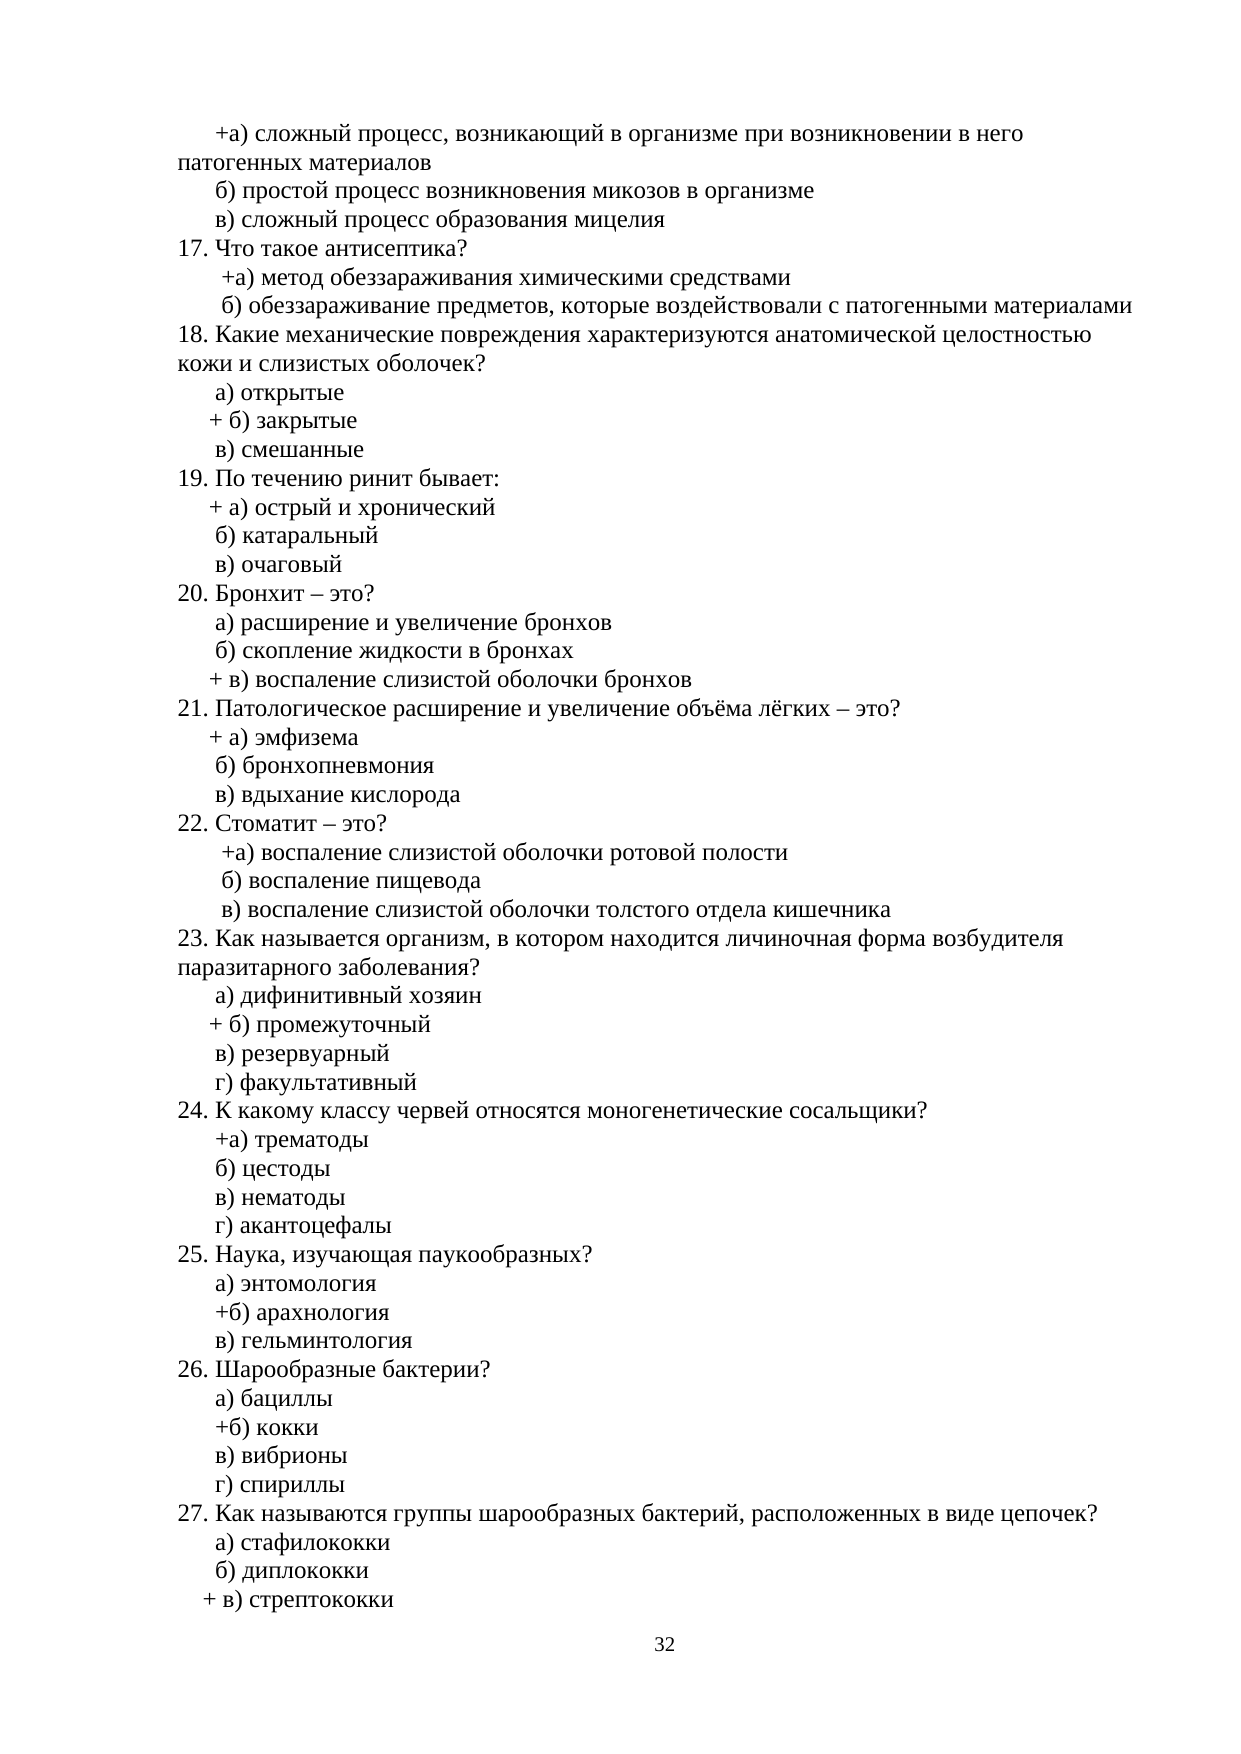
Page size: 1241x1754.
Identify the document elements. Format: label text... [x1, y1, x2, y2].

text 19. По течению ринит бывает: [177, 463, 1152, 492]
text + б) промежуточный [177, 1009, 1152, 1038]
text б) бронхопневмония [177, 751, 1152, 779]
text 18. Какие механические повреждения характеризуются анатомической целостностью кожи и слизистых оболочек? [177, 319, 1152, 377]
text 25. Наука, изучающая паукообразных? [177, 1239, 1152, 1268]
text б) простой процесс возникновения микозов в организме [177, 176, 1152, 204]
text 21. Патологическое расширение и увеличение объёма лёгких – это? [177, 693, 1152, 722]
text + в) стрептококки [177, 1584, 1152, 1613]
text б) диплококки [177, 1556, 1152, 1584]
text г) спириллы [177, 1469, 1152, 1498]
text а) дифинитивный хозяин [177, 981, 1152, 1009]
text +а) метод обеззараживания химическими средствами [177, 262, 1152, 291]
text +б) кокки [177, 1412, 1152, 1441]
text +б) арахнология [177, 1297, 1152, 1326]
text + б) закрытые [177, 406, 1152, 434]
text 26. Шарообразные бактерии? [177, 1354, 1152, 1383]
text 17. Что такое антисептика? [177, 233, 1152, 262]
text 22. Стоматит – это? [177, 808, 1152, 837]
text а) расширение и увеличение бронхов [177, 607, 1152, 636]
text +а) сложный процесс, возникающий в организме при возникновении в него патогенных материалов [177, 118, 1152, 176]
text 24. К какому классу червей относятся моногенетические сосальщики? [177, 1096, 1152, 1124]
text в) смешанные [177, 434, 1152, 463]
text в) вдыхание кислорода [177, 779, 1152, 808]
text в) воспаление слизистой оболочки толстого отдела кишечника [177, 894, 1152, 923]
text б) обеззараживание предметов, которые воздействовали с патогенными материалами [177, 291, 1152, 319]
text 27. Как называются группы шарообразных бактерий, расположенных в виде цепочек? [177, 1498, 1152, 1527]
text б) воспаление пищевода [177, 866, 1152, 894]
text а) бациллы [177, 1383, 1152, 1412]
text в) гельминтология [177, 1326, 1152, 1354]
text + в) воспаление слизистой оболочки бронхов [177, 664, 1152, 693]
text 23. Как называется организм, в котором находится личиночная форма возбудителя паразитарного заболевания? [177, 923, 1152, 981]
text +а) воспаление слизистой оболочки ротовой полости [177, 837, 1152, 866]
text в) нематоды [177, 1182, 1152, 1211]
text в) резервуарный [177, 1038, 1152, 1067]
text + а) эмфизема [177, 722, 1152, 751]
text 20. Бронхит – это? [177, 578, 1152, 607]
text б) скопление жидкости в бронхах [177, 636, 1152, 664]
text + а) острый и хронический [177, 492, 1152, 521]
text а) стафилококки [177, 1527, 1152, 1556]
text в) очаговый [177, 549, 1152, 578]
text +а) трематоды [177, 1124, 1152, 1153]
text в) сложный процесс образования мицелия [177, 204, 1152, 233]
text г) факультативный [177, 1067, 1152, 1096]
text б) цестоды [177, 1153, 1152, 1182]
text г) акантоцефалы [177, 1211, 1152, 1239]
text а) открытые [177, 377, 1152, 406]
text а) энтомология [177, 1268, 1152, 1297]
text б) катаральный [177, 521, 1152, 549]
text в) вибрионы [177, 1441, 1152, 1469]
